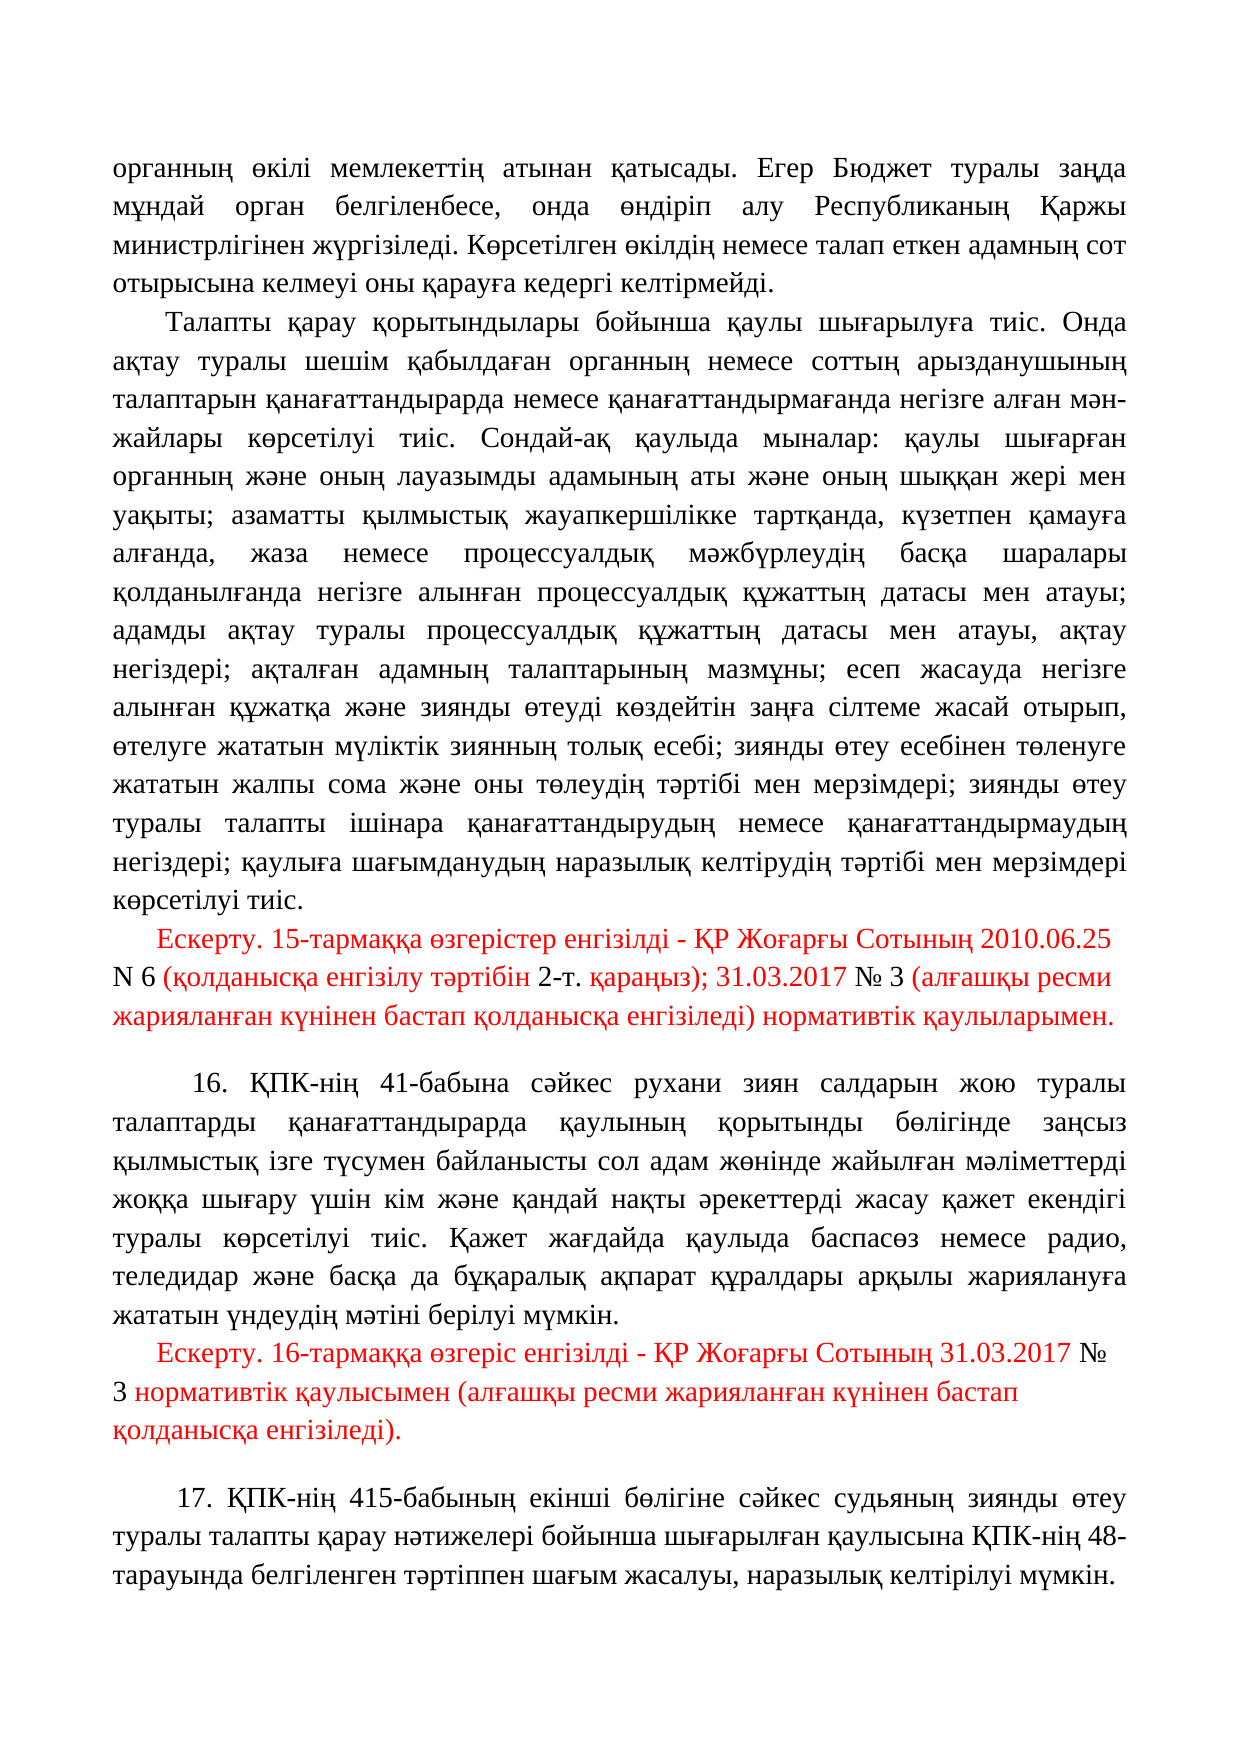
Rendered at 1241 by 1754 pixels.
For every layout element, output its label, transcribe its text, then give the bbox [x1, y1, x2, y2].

text Ескерту. 15-тармаққа өзгерістер енгізілді - ҚР Жоғарғы Сотының 2010.06.25 N 6 (қолданысқа енгізілу тәртібін 2-т. қараңыз); 31.03.2017 № 3 (алғашқы ресми жарияланған күнінен бастап қолданысқа енгізіледі) нормативтік қаулыларымен. [112, 921, 1128, 1062]
text Талапты қарау қорытындылары бойынша қаулы шығарылуға тиiс. Онда ақтау туралы шешiм қабылдаған органның немесе соттың арызданушының талаптарын қанағаттандырарда немесе қанағаттандырмағанда негізге алған мән-жайлары көрсетілуі тиіс. Сондай-ақ қаулыда мыналар: қаулы шығарған органның және оның лауазымды адамының аты және оның шыққан жерi мен уақыты; азаматты қылмыстық жауапкершiлiкке тартқанда, күзетпен қамауға алғанда, жаза немесе процессуалдық мәжбүрлеудiң басқа шаралары қолданылғанда негiзге алынған процессуалдық құжаттың датасы мен атауы; адамды ақтау туралы процессуалдық құжаттың датасы мен атауы, ақтау негiздерi; ақталған адамның талаптарының мазмұны; есеп жасауда негiзге алынған құжатқа және зиянды өтеудi көздейтiн заңға сiлтеме жасай отырып, өтелуге жататын мүлiктiк зиянның толық есебi; зиянды өтеу есебiнен төленуге жататын жалпы сома және оны төлеудiң тәртiбi мен мерзiмдерi; зиянды өтеу туралы талапты iшiнара қанағаттандырудың немесе қанағаттандырмаудың негiздерi; қаулыға шағымданудың наразылық келтiрудiң тәртiбi мен мерзiмдерi көрсетiлуi тиiс. [112, 304, 1128, 916]
text 17. ҚПК-нің 415-бабының екінші бөлігіне сәйкес судьяның зиянды өтеу туралы талапты қарау нәтижелері бойынша шығарылған қаулысына ҚПК-нің 48-тарауында белгіленген тәртіппен шағым жасалуы, наразылық келтірілуі мүмкін. [112, 1480, 1128, 1591]
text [112, 150, 1128, 299]
text 16. ҚПК-нiң 41-бабына сәйкес рухани зиян салдарын жою туралы талаптарды қанағаттандырарда қаулының қорытынды бөлiгiнде заңсыз қылмыстық iзге түсумен байланысты сол адам жөнiнде жайылған мәлiметтердi жоққа шығару үшiн кiм және қандай нақты әрекеттердi жасау қажет екендiгi туралы көрсетiлуi тиiс. Қажет жағдайда қаулыда баспасөз немесе радио, теледидар және басқа да бұқаралық ақпарат құралдары арқылы жариялануға жататын үндеудiң мәтiнi берiлуi мүмкiн. [112, 1066, 1128, 1330]
text Ескерту. 16-тармаққа өзгеріс енгізілді - ҚР Жоғарғы Сотының 31.03.2017 № 3 нормативтік қаулысымен (алғашқы ресми жарияланған күнінен бастап қолданысқа енгізіледі). [112, 1335, 1128, 1476]
